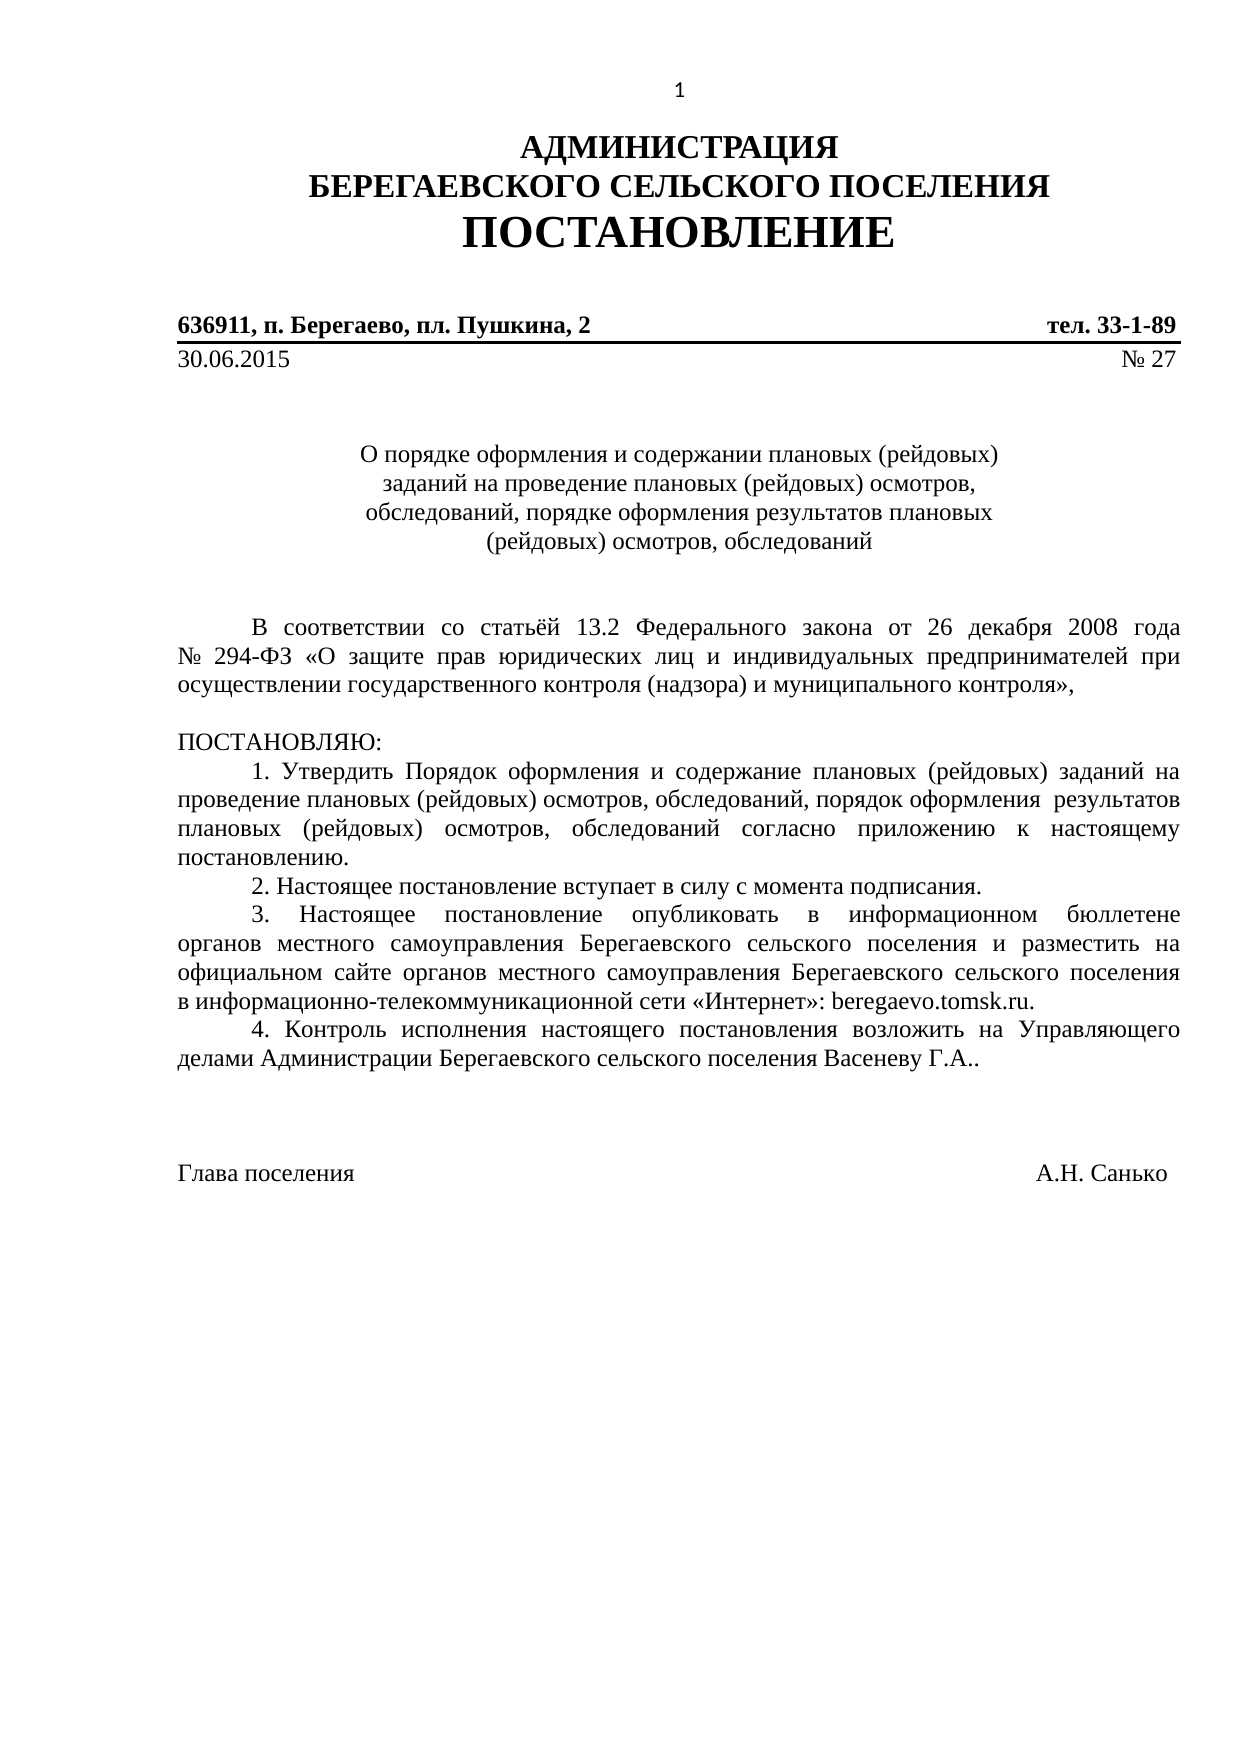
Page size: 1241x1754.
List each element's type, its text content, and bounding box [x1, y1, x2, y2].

text В соответствии со статьёй 13.2 Федерального закона от 26 декабря 2008 года № 294-ФЗ «О защите прав юридических лиц и индивидуальных предпринимателей при осуществлении государственного контроля (надзора) и муниципального контроля», [177, 612, 1181, 698]
text 4. Контроль исполнения настоящего постановления возложить на Управляющего делами Администрации Берегаевского сельского поселения Васеневу Г.А.. [177, 1014, 1181, 1072]
text 1. Утвердить Порядок оформления и содержание плановых (рейдовых) заданий на проведение плановых (рейдовых) осмотров, обследований, порядок оформления результатов плановых (рейдовых) осмотров, обследований согласно приложению к настоящему постановлению. [177, 756, 1181, 871]
text ПОСТАНОВЛЯЮ: [177, 727, 1181, 756]
text БЕРЕГАЕВСКОГО СЕЛЬСКОГО ПОСЕЛЕНИЯ [177, 166, 1181, 204]
text АДМИНИСТРАЦИЯ [177, 128, 1181, 166]
text 30.06.2015 № 27 [177, 344, 1181, 372]
text 636911, п. Берегаево, пл. Пушкина, 2 тел. 33-1-89 [177, 310, 1181, 341]
text (рейдовых) осмотров, обследований [177, 526, 1181, 554]
text О порядке оформления и содержании плановых (рейдовых) [177, 439, 1181, 468]
text 2. Настоящее постановление вступает в силу с момента подписания. [177, 871, 1181, 899]
text ПОСТАНОВЛЕНИЕ [177, 204, 1181, 257]
text заданий на проведение плановых (рейдовых) осмотров, [177, 468, 1181, 497]
text обследований, порядке оформления результатов плановых [177, 497, 1181, 526]
text Глава поселения А.Н. Санько [177, 1158, 1181, 1187]
text 3. Настоящее постановление опубликовать в информационном бюллетене органов местного самоуправления Берегаевского сельского поселения и разместить на официальном сайте органов местного самоуправления Берегаевского сельского поселения в информационно-телекоммуникационной сети «Интернет»: beregaevo.tomsk.ru. [177, 899, 1181, 1014]
